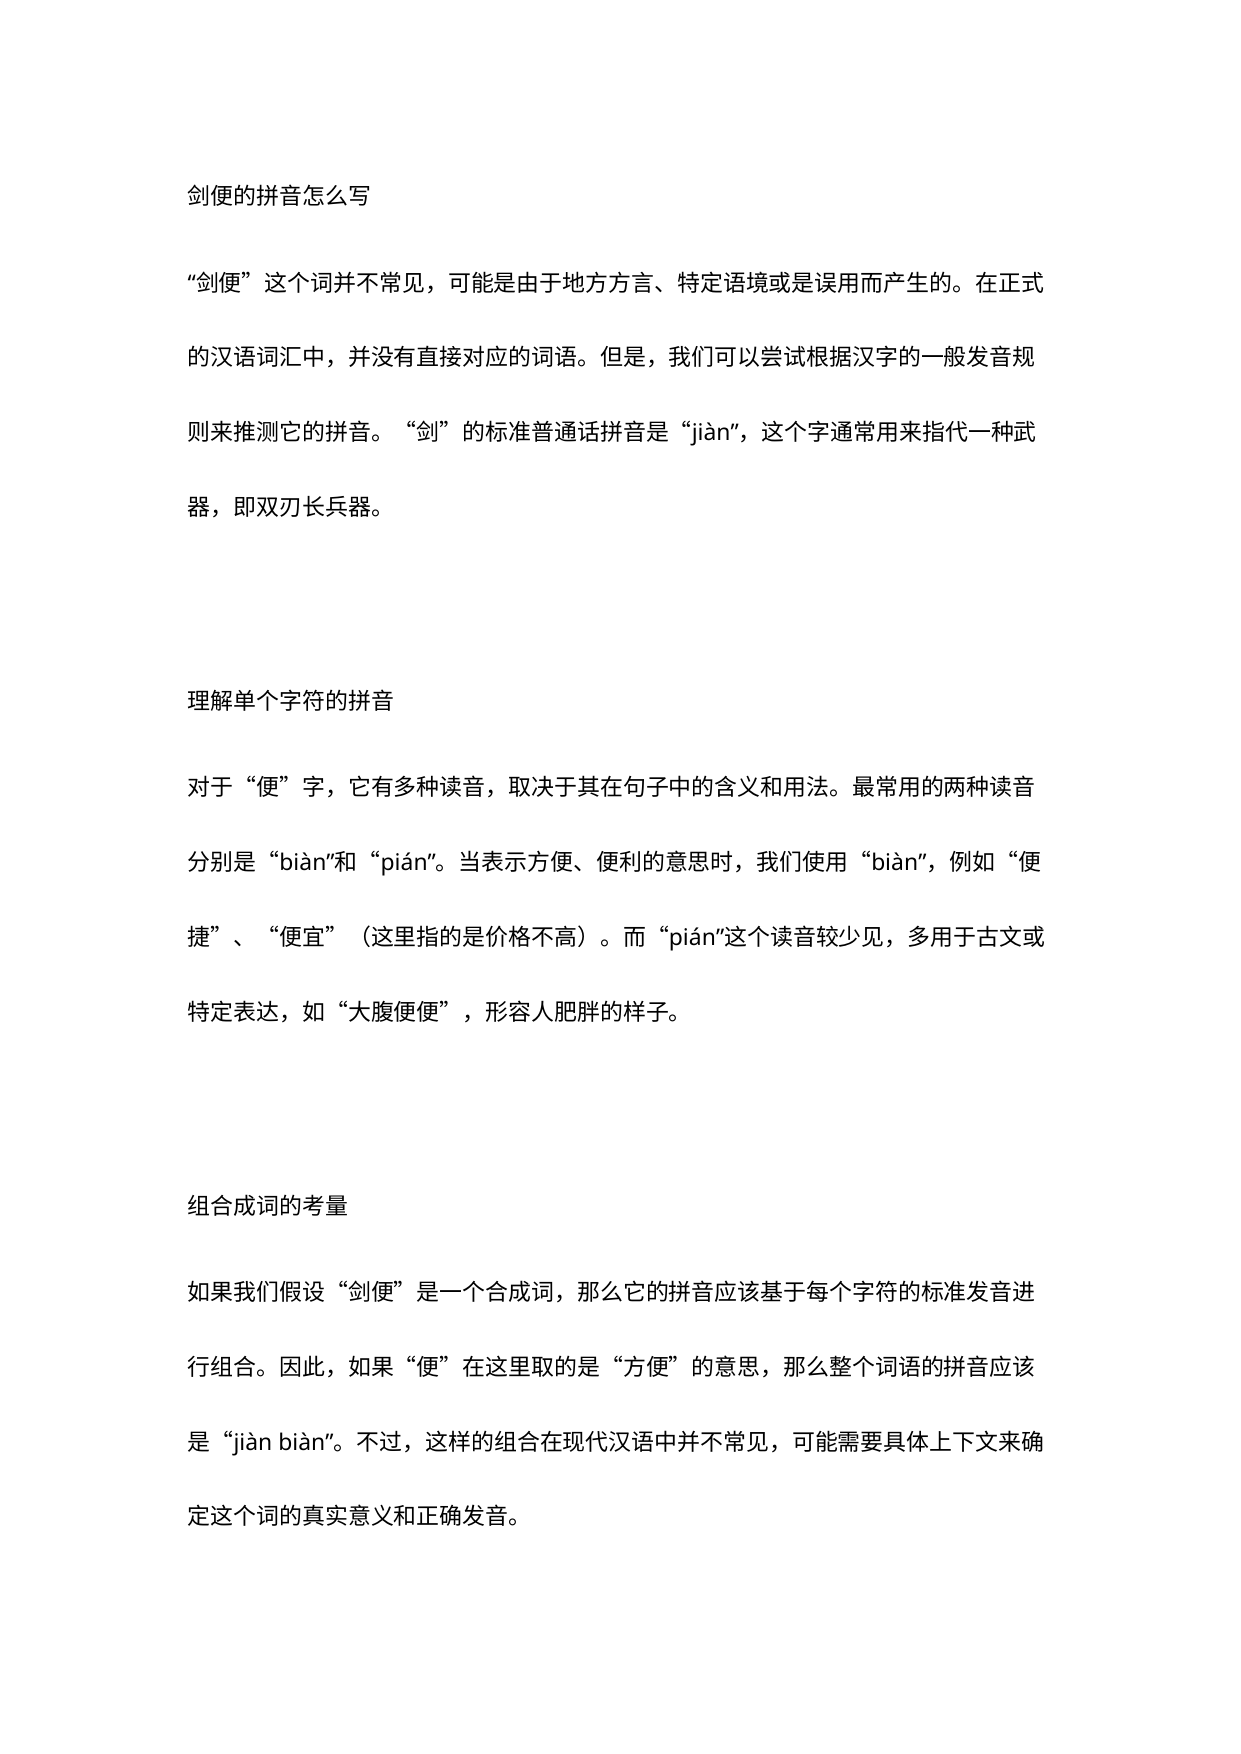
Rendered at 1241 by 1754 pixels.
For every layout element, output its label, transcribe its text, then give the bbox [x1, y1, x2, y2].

text 剑便的拼音怎么写 [187, 162, 1053, 227]
text 组合成词的考量 [187, 1172, 1053, 1237]
text 如果我们假设“剑便”是一个合成词，那么它的拼音应该基于每个字符的标准发音进行组合。因此，如果“便”在这里取的是“方便”的意思，那么整个词语的拼音应该是“jiàn biàn”。不过，这样的组合在现代汉语中并不常见，可能需要具体上下文来确定这个词的真实意义和正确发音。 [187, 1258, 1053, 1547]
text “剑便”这个词并不常见，可能是由于地方方言、特定语境或是误用而产生的。在正式的汉语词汇中，并没有直接对应的词语。但是，我们可以尝试根据汉字的一般发音规则来推测它的拼音。“剑”的标准普通话拼音是“jiàn”，这个字通常用来指代一种武器，即双刃长兵器。 [187, 248, 1053, 538]
text 对于“便”字，它有多种读音，取决于其在句子中的含义和用法。最常用的两种读音分别是“biàn”和“pián”。当表示方便、便利的意思时，我们使用“biàn”，例如“便捷”、“便宜”（这里指的是价格不高）。而“pián”这个读音较少见，多用于古文或特定表达，如“大腹便便”，形容人肥胖的样子。 [187, 753, 1053, 1042]
text 理解单个字符的拼音 [187, 667, 1053, 732]
